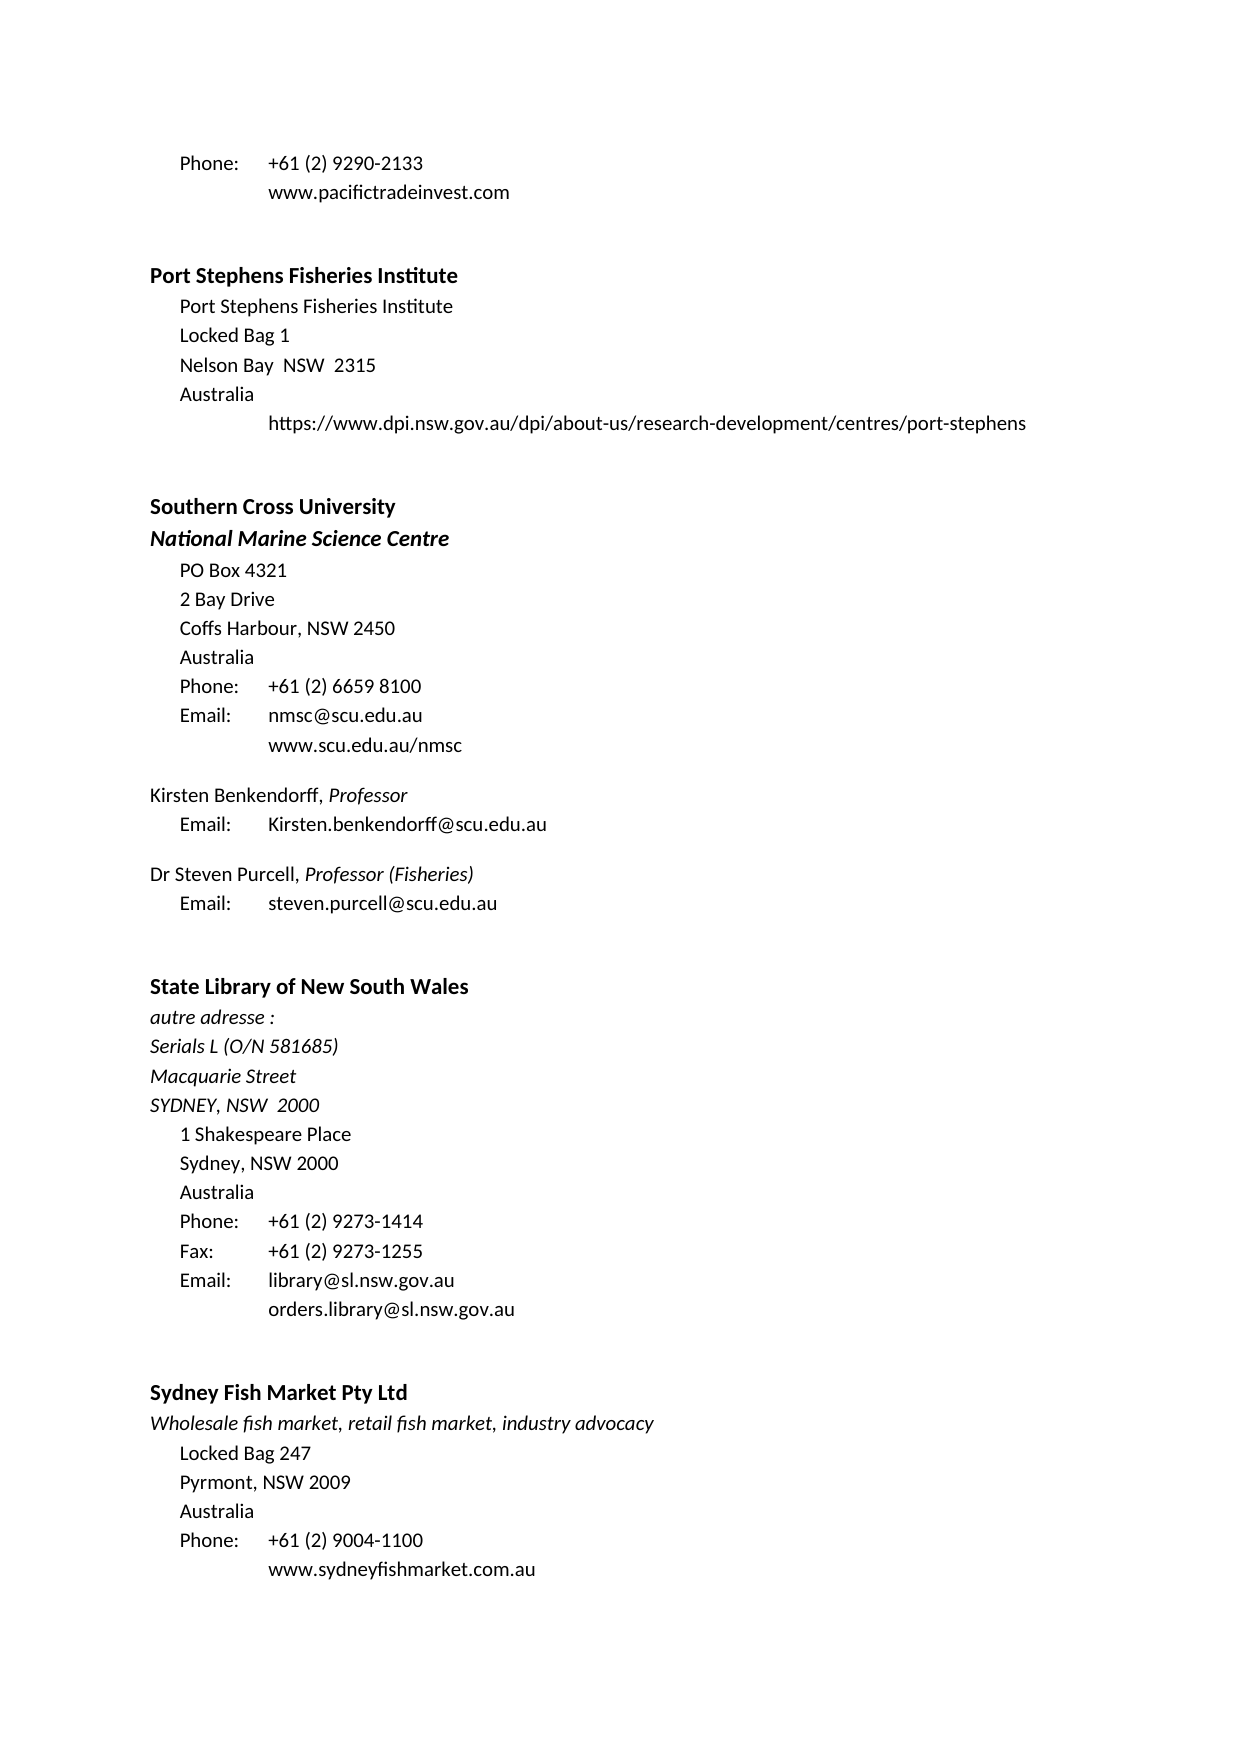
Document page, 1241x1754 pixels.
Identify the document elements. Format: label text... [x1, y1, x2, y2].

text 1 Shakespeare Place Sydney, NSW 2000 Australia Phone: +61 (2) 9273-1414 Fax: +61 (2) 9273-1255 Email: library@sl.nsw.gov.au orders.library@sl.nsw.gov.au [179, 1121, 1090, 1322]
text National Marine Science Centre [150, 524, 1090, 553]
text Southern Cross University [150, 460, 1090, 520]
text PO Box 4321 2 Bay Drive Coffs Harbour, NSW 2450 Australia Phone: +61 (2) 6659 8100 Email: nmsc@scu.edu.au www.scu.edu.au/nmsc [179, 557, 1090, 757]
text Email: Kirsten.benkendorff@scu.edu.au [179, 811, 1090, 836]
text autre adresse : Serials L (O/N 581685) Macquarie Street SYDNEY, NSW 2000 [150, 1004, 1090, 1117]
text State Library of New South Wales [150, 940, 1090, 1000]
text Port Stephens Fisheries Institute [150, 229, 1090, 289]
text Wholesale fish market, retail fish market, industry advocacy [150, 1411, 1090, 1436]
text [179, 150, 1090, 204]
text Locked Bag 247 Pyrmont, NSW 2009 Australia Phone: +61 (2) 9004-1100 www.sydneyfishmarket.com.au [179, 1440, 1090, 1582]
text Kirsten Benkendorff, Professor [150, 782, 1090, 807]
text Email: steven.purcell@scu.edu.au [179, 890, 1090, 916]
text Dr Steven Purcell, Professor (Fisheries) [150, 861, 1090, 886]
text Sydney Fish Market Pty Ltd [150, 1346, 1090, 1406]
